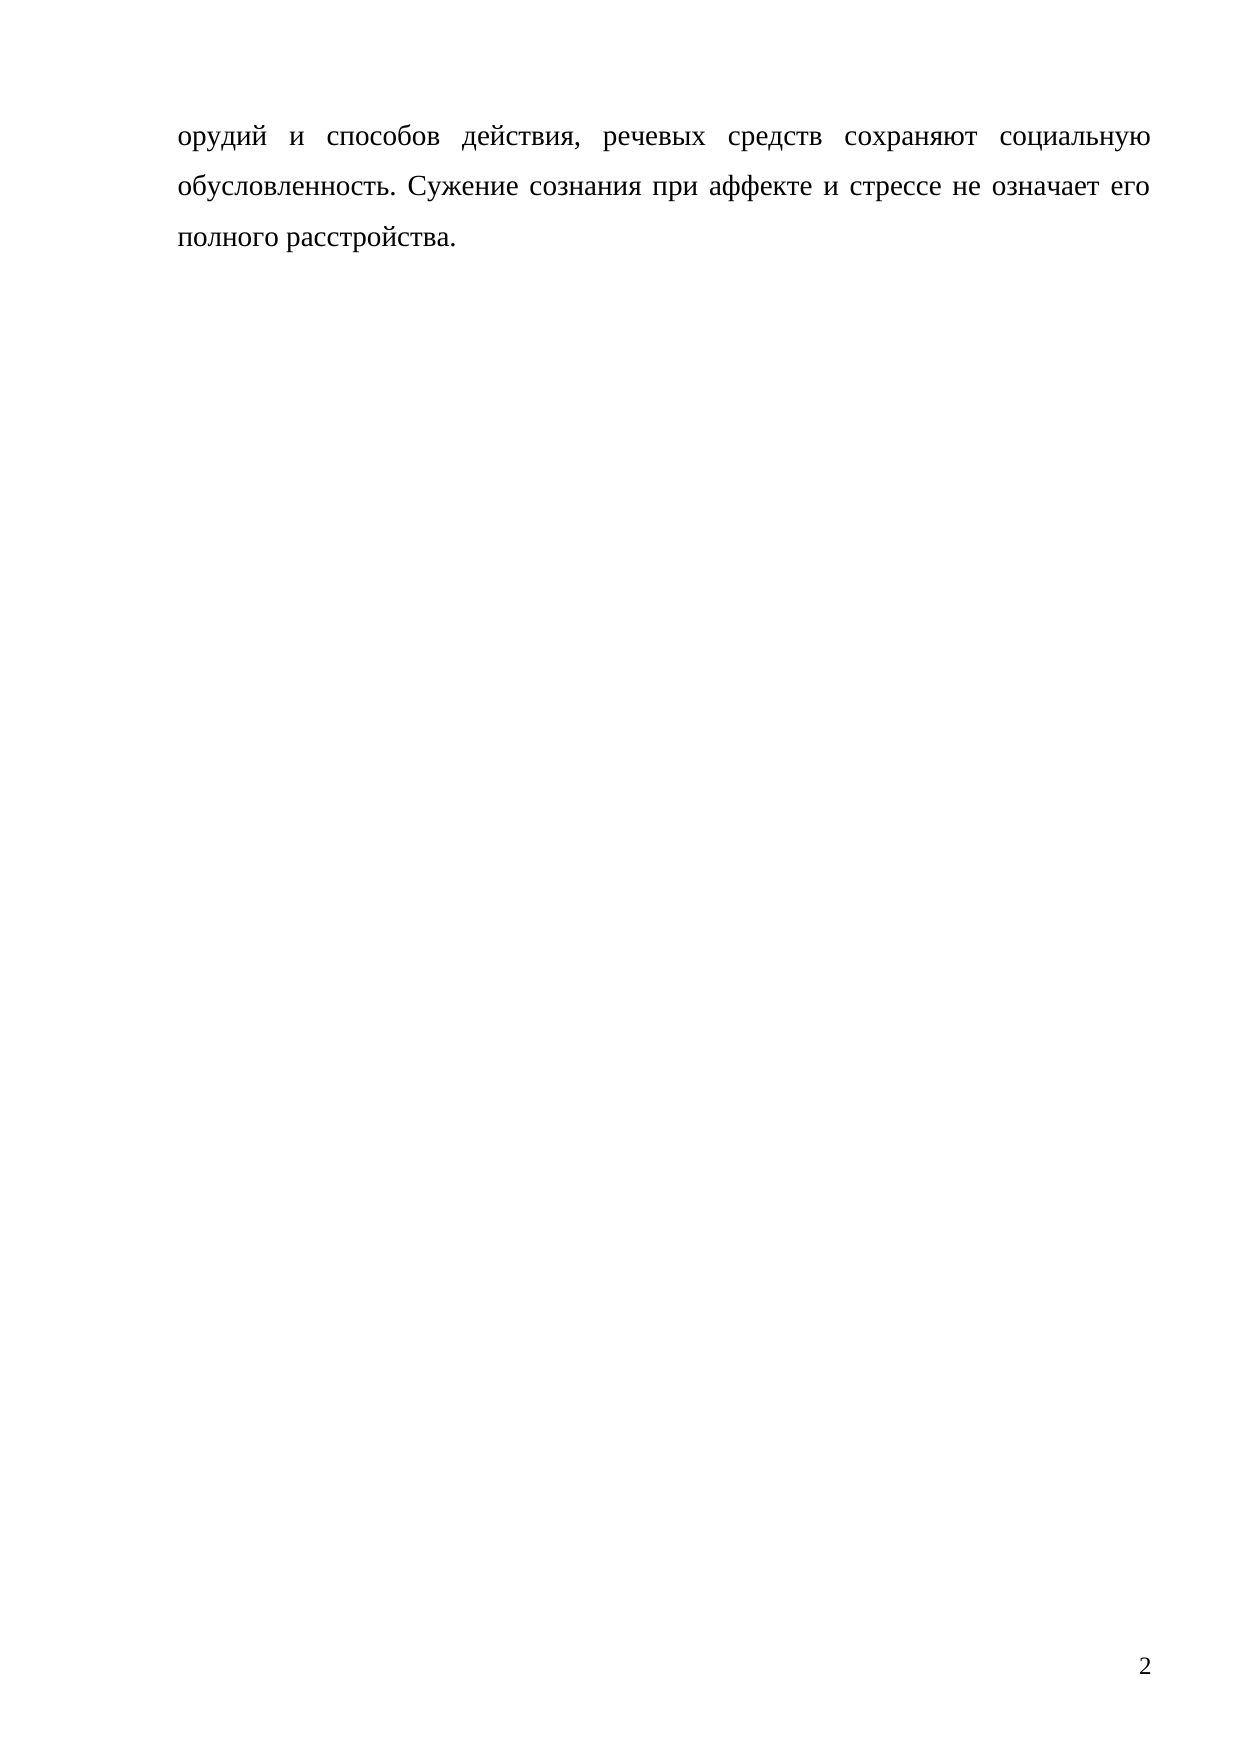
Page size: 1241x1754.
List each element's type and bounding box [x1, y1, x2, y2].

text [177, 118, 1152, 252]
